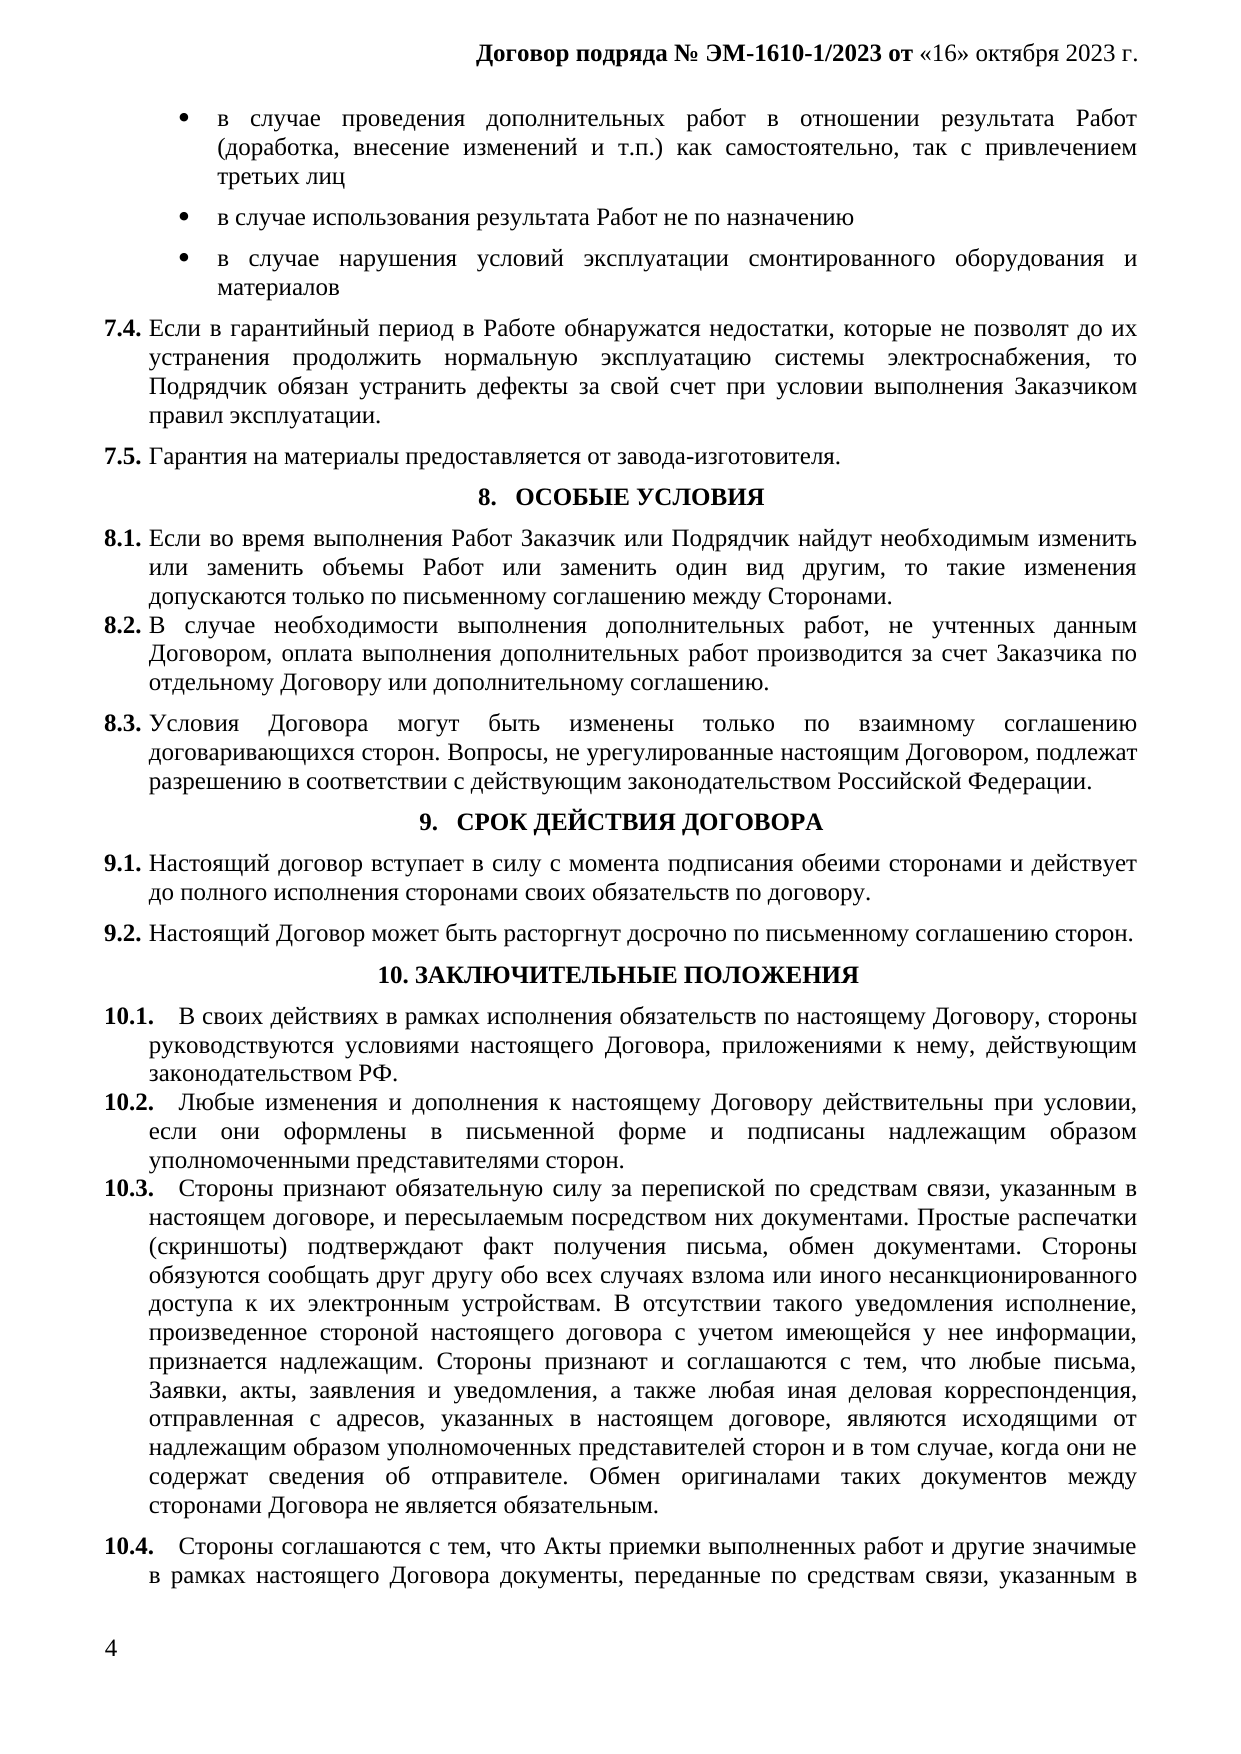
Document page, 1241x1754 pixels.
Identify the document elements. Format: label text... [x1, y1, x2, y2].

list в случае проведения дополнительных работ в отношении результата Работ (доработка, внесение изменений и т.п.) как самостоятельно, так с привлечением третьих лиц [179, 103, 1138, 190]
list Настоящий Договор может быть расторгнут досрочно по письменному соглашению сторон. [104, 918, 1138, 947]
list Если во время выполнения Работ Заказчик или Подрядчик найдут необходимым изменить или заменить объемы Работ или заменить один вид другим, то такие изменения допускаются только по письменному соглашению между Сторонами. [104, 523, 1138, 610]
list ОСОБЫЕ УСЛОВИЯ [104, 482, 1138, 511]
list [104, 1531, 1138, 1588]
list Настоящий договор вступает в силу с момента подписания обеими сторонами и действует до полного исполнения сторонами своих обязательств по договору. [104, 848, 1138, 906]
list в случае использования результата Работ не по назначению [179, 202, 1138, 231]
list Любые изменения и дополнения к настоящему Договору действительны при условии, если они оформлены в письменной форме и подписаны надлежащим образом уполномоченными представителями сторон. [104, 1087, 1138, 1173]
list в случае нарушения условий эксплуатации смонтированного оборудования и материалов [179, 243, 1138, 301]
list В случае необходимости выполнения дополнительных работ, не учтенных данным Договором, оплата выполнения дополнительных работ производится за счет Заказчика по отдельному Договору или дополнительному соглашению. [104, 610, 1138, 696]
list Условия Договора могут быть изменены только по взаимному соглашению договаривающихся сторон. Вопросы, не урегулированные настоящим Договором, подлежат разрешению в соответствии с действующим законодательством Российской Федерации. [104, 708, 1138, 795]
list ЗАКЛЮЧИТЕЛЬНЫЕ ПОЛОЖЕНИЯ [104, 960, 1138, 988]
list СРОК ДЕЙСТВИЯ ДОГОВОРА [104, 807, 1138, 836]
list Если в гарантийный период в Работе обнаружатся недостатки, которые не позволят до их устранения продолжить нормальную эксплуатацию системы электроснабжения, то Подрядчик обязан устранить дефекты за свой счет при условии выполнения Заказчиком правил эксплуатации. [104, 313, 1138, 428]
list Гарантия на материалы предоставляется от завода-изготовителя. [104, 441, 1138, 470]
list В своих действиях в рамках исполнения обязательств по настоящему Договору, стороны руководствуются условиями настоящего Договора, приложениями к нему, действующим законодательством РФ. [104, 1001, 1138, 1087]
list Стороны признают обязательную силу за перепиской по средствам связи, указанным в настоящем договоре, и пересылаемым посредством них документами. Простые распечатки (скриншоты) подтверждают факт получения письма, обмен документами. Стороны обязуются сообщать друг другу обо всех случаях взлома или иного несанкционированного доступа к их электронным устройствам. В отсутствии такого уведомления исполнение, произведенное стороной настоящего договора с учетом имеющейся у нее информации, признается надлежащим. Стороны признают и соглашаются с тем, что любые письма, Заявки, акты, заявления и уведомления, а также любая иная деловая корреспонденция, отправленная с адресов, указанных в настоящем договоре, являются исходящими от надлежащим образом уполномоченных представителей сторон и в том случае, когда они не содержат сведения об отправителе. Обмен оригиналами таких документов между сторонами Договора не является обязательным. [104, 1173, 1138, 1518]
